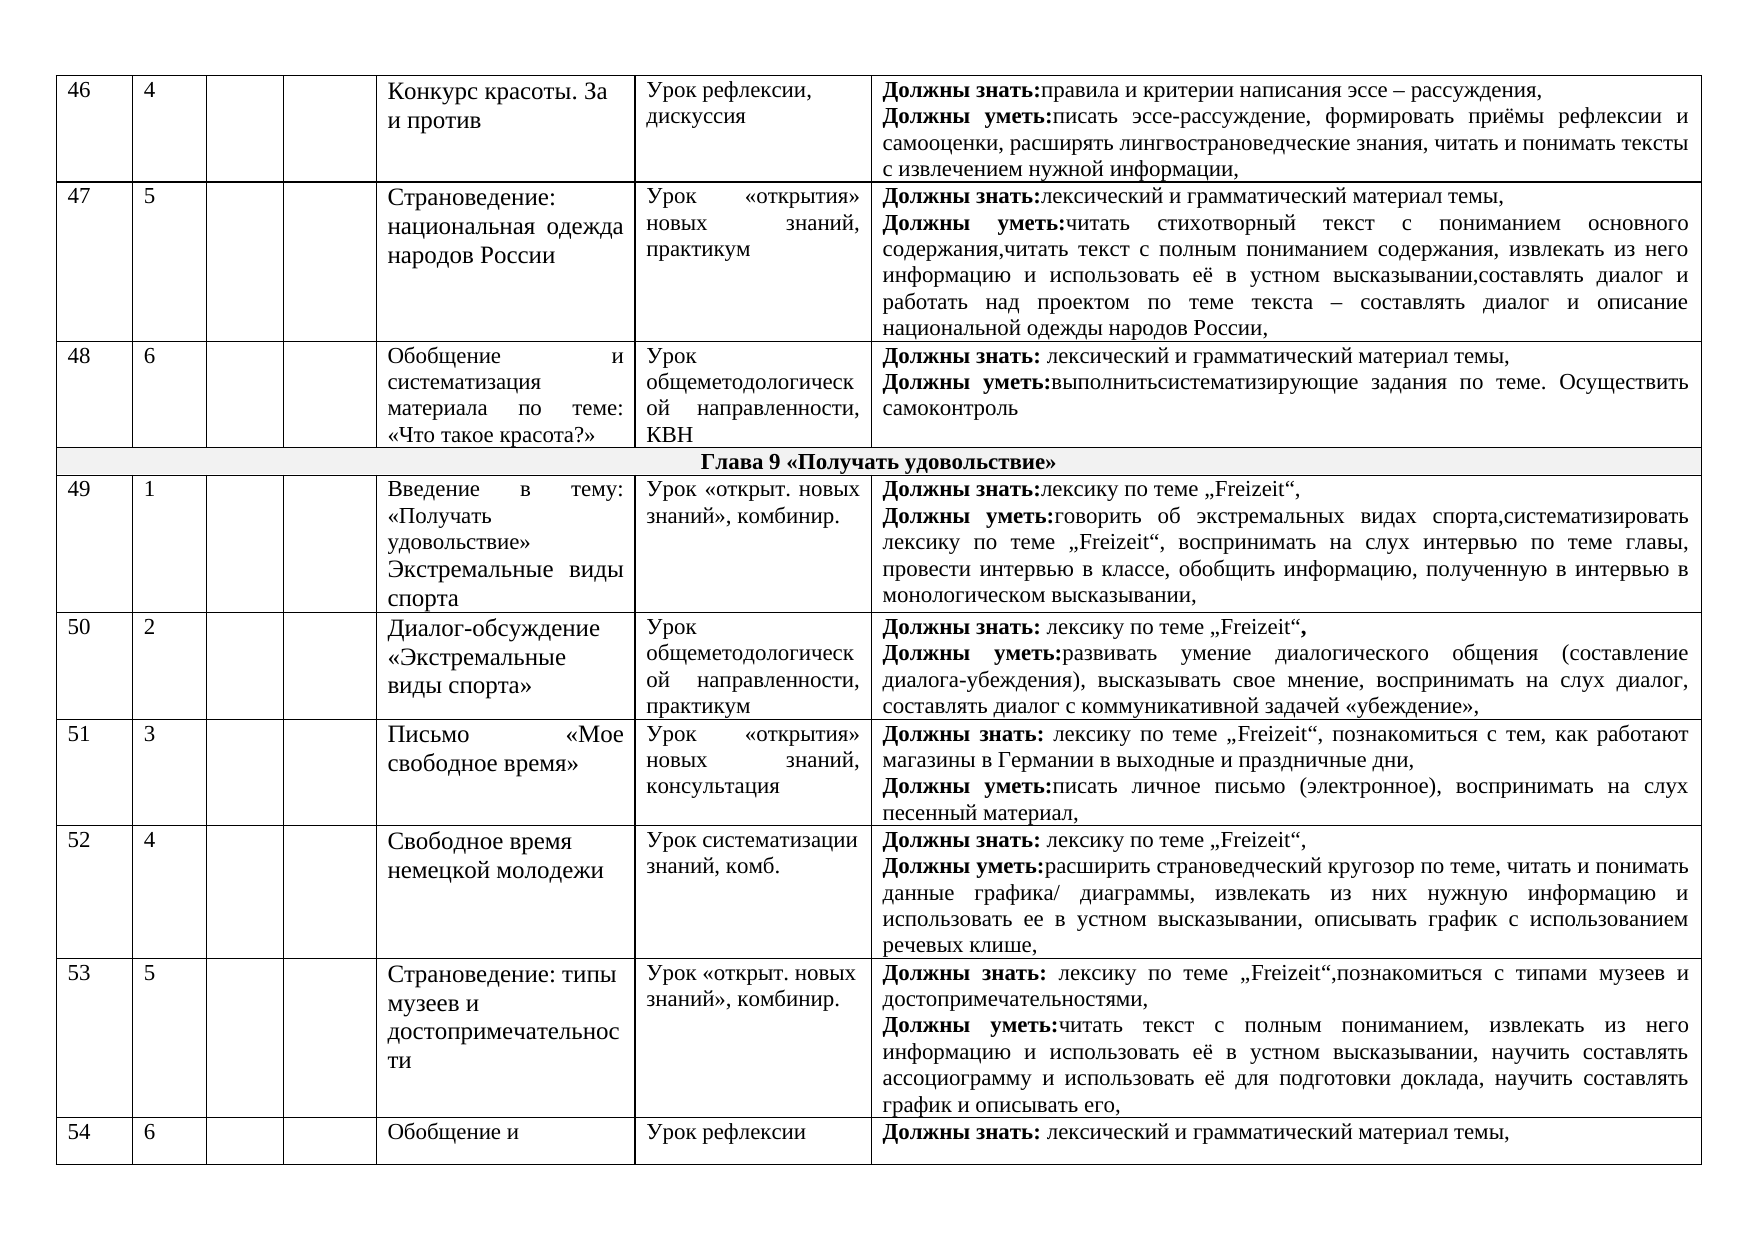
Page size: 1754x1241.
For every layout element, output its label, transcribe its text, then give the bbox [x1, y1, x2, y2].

table_cell [207, 720, 283, 825]
table_cell [284, 959, 376, 1117]
table_cell Глава 9 «Получать удовольствие» [57, 448, 1701, 474]
table_cell [284, 613, 376, 718]
table_cell Урок общеметодологической направленности, КВН [636, 342, 871, 447]
table_cell Должны знать: лексику по теме „Freizeit“, познакомиться с тем, как работают магазины в Германии в выходные и праздничные дни, Должны уметь:писать личное письмо (электронное), воспринимать на слух песенный материал, [872, 720, 1701, 825]
table_cell [207, 76, 283, 181]
table_cell Урок систематизации знаний, комб. [636, 826, 871, 958]
table_cell Должны знать: лексику по теме „Freizeit“, Должны уметь:расширить страноведческий кругозор по теме, читать и понимать данные графика/ диаграммы, извлекать из них нужную информацию и использовать ее в устном высказывании, описывать график с использованием речевых клише, [872, 826, 1701, 958]
table_cell [284, 342, 376, 447]
table_cell [207, 826, 283, 958]
table_cell 6 [133, 1118, 206, 1164]
table_cell 49 [57, 476, 132, 612]
table_cell [207, 959, 283, 1117]
table_cell 2 [133, 613, 206, 718]
table_cell 4 [133, 76, 206, 181]
table_cell [284, 76, 376, 181]
table_cell Урок общеметодологической направленности, практикум [636, 613, 871, 718]
table_cell 47 [57, 183, 132, 341]
table_cell 53 [57, 959, 132, 1117]
table_cell [207, 476, 283, 612]
table_cell [207, 183, 283, 341]
table_cell Диалог-обсуждение «Экстремальные виды спорта» [377, 613, 634, 718]
table_cell Должны знать: лексику по теме „Freizeit“,познакомиться с типами музеев и достопримечательностями, Должны уметь:читать текст с полным пониманием, извлекать из него информацию и использовать её в устном высказывании, научить составлять ассоциограмму и использовать её для подготовки доклада, научить составлять график и описывать его, [872, 959, 1701, 1117]
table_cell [872, 1118, 1701, 1164]
table_cell Урок «открытия» новых знаний, практикум [636, 183, 871, 341]
table_cell 54 [57, 1118, 132, 1164]
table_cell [377, 1118, 634, 1164]
table_cell Страноведение: типы музеев и достопримечательности [377, 959, 634, 1117]
table_cell Должны знать: лексику по теме „Freizeit“, Должны уметь:развивать умение диалогического общения (составление диалога-убеждения), высказывать свое мнение, воспринимать на слух диалог, составлять диалог с коммуникативной задачей «убеждение», [872, 613, 1701, 718]
table_cell Свободное время немецкой молодежи [377, 826, 634, 958]
table_cell Урок «открыт. новых знаний», комбинир. [636, 476, 871, 612]
table_cell Должны знать:правила и критерии написания эссе – рассуждения, Должны уметь:писать эссе-рассуждение, формировать приёмы рефлексии и самооценки, расширять лингвострановедческие знания, читать и понимать тексты с извлечением нужной информации, [872, 76, 1701, 181]
table_cell 46 [57, 76, 132, 181]
table_cell Урок «открыт. новых знаний», комбинир. [636, 959, 871, 1117]
table_cell 3 [133, 720, 206, 825]
table_cell [207, 1118, 283, 1164]
table_cell Конкурс красоты. За и против [377, 76, 634, 181]
table_cell Введение в тему: «Получать удовольствие» Экстремальные виды спорта [377, 476, 634, 612]
table_cell Страноведение: национальная одежда народов России [377, 183, 634, 341]
table_cell 1 [133, 476, 206, 612]
table_cell Должны знать: лексический и грамматический материал темы, Должны уметь:выполнитьсистематизирующие задания по теме. Осуществить самоконтроль [872, 342, 1701, 447]
table_cell 4 [133, 826, 206, 958]
table_cell [284, 826, 376, 958]
table_cell Должны знать:лексический и грамматический материал темы, Должны уметь:читать стихотворный текст с пониманием основного содержания,читать текст с полным пониманием содержания, извлекать из него информацию и использовать её в устном высказывании,составлять диалог и работать над проектом по теме текста – составлять диалог и описание национальной одежды народов России, [872, 183, 1701, 341]
table_cell [284, 720, 376, 825]
table_cell [284, 1118, 376, 1164]
table_cell [207, 342, 283, 447]
table_cell Урок рефлексии [636, 1118, 871, 1164]
table_cell 6 [133, 342, 206, 447]
table_cell Письмо «Мое свободное время» [377, 720, 634, 825]
table_cell 52 [57, 826, 132, 958]
table_cell [284, 476, 376, 612]
table_cell Обобщение и систематизация материала по теме: «Что такое красота?» [377, 342, 634, 447]
table_cell 50 [57, 613, 132, 718]
table_cell 5 [133, 183, 206, 341]
table_cell Урок «открытия» новых знаний, консультация [636, 720, 871, 825]
table_cell [207, 613, 283, 718]
table_cell [284, 183, 376, 341]
table_cell 51 [57, 720, 132, 825]
table_cell Урок рефлексии, дискуссия [636, 76, 871, 181]
table_cell 5 [133, 959, 206, 1117]
table_cell Должны знать:лексику по теме „Freizeit“, Должны уметь:говорить об экстремальных видах спорта,систематизировать лексику по теме „Freizeit“, воспринимать на слух интервью по теме главы, провести интервью в классе, обобщить информацию, полученную в интервью в монологическом высказывании, [872, 476, 1701, 612]
table_cell 48 [57, 342, 132, 447]
